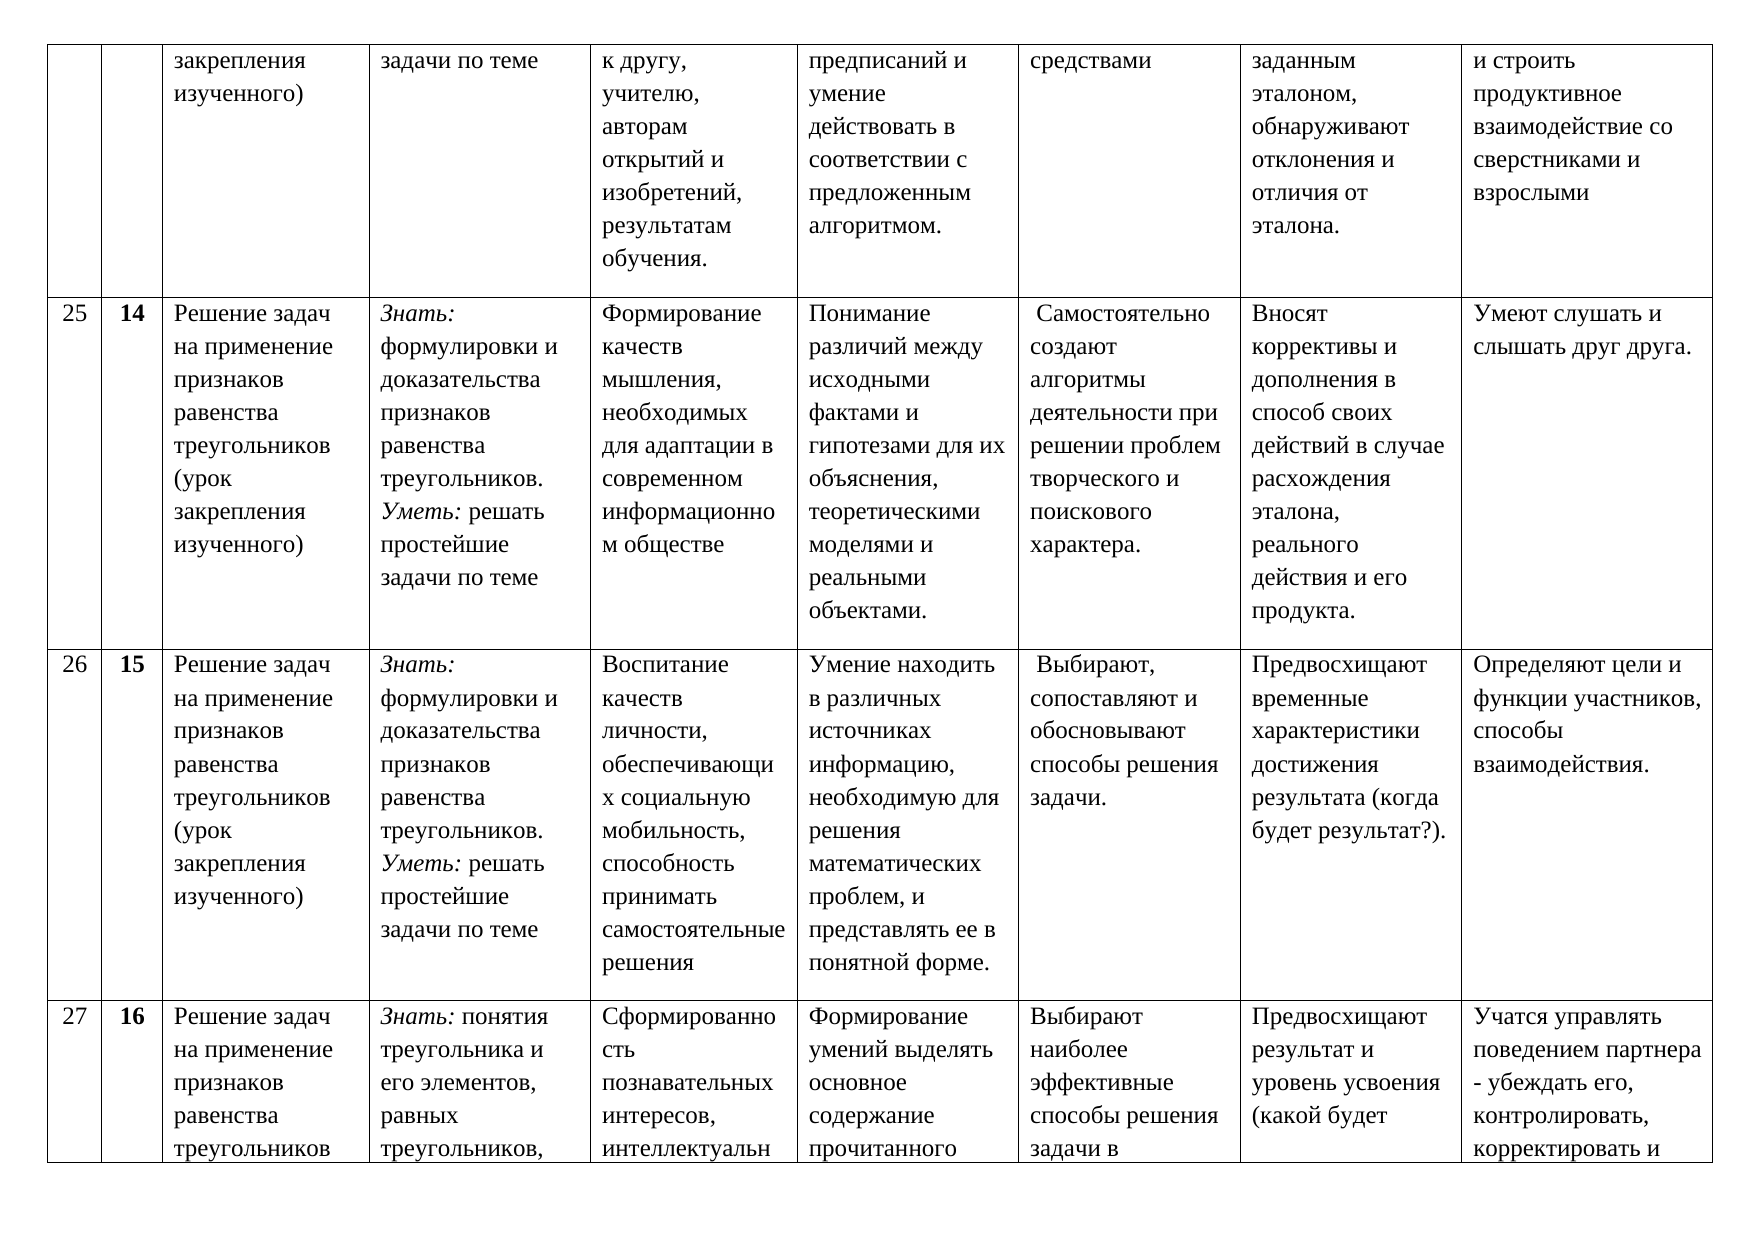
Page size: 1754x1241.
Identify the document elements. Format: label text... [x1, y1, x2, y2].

table_cell 13 [102, 45, 162, 297]
table_cell 24 [48, 45, 101, 297]
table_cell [798, 1001, 1018, 1162]
table_cell 14 [102, 298, 162, 648]
table_cell Понимание различий между исходными фактами и гипотезами для их объяснения, теоретическими моделями и реальными объектами. [798, 298, 1018, 648]
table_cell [370, 1001, 590, 1162]
table_cell Знать: формулировки и доказательства признаков равенства треугольников. Уметь: решать простейшие задачи по теме [370, 650, 590, 1000]
table_cell 25 [48, 298, 101, 648]
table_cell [1462, 45, 1712, 297]
table_cell Решение задач на применение признаков равенства треугольников (урок закрепления изученного) [163, 298, 369, 648]
table_cell Умение находить в различных источниках информацию, необходимую для решения математических проблем, и представлять ее в понятной форме. [798, 650, 1018, 1000]
table_cell Умеют слушать и слышать друг друга. [1462, 298, 1712, 648]
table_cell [1241, 1001, 1461, 1162]
table_cell Выбирают, сопоставляют и обосновывают способы решения задачи. [1019, 650, 1240, 1000]
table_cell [798, 45, 1018, 297]
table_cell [591, 45, 797, 297]
table_cell Вносят коррективы и дополнения в способ своих действий в случае расхождения эталона, реального действия и его продукта. [1241, 298, 1461, 648]
table_cell Определяют цели и функции участников, способы взаимодействия. [1462, 650, 1712, 1000]
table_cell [591, 1001, 797, 1162]
table_cell Решение задач на применение признаков равенства треугольников (урок закрепления изученного) [163, 650, 369, 1000]
table_cell 27 [48, 1001, 101, 1162]
table_cell Предвосхищают временные характеристики достижения результата (когда будет результат?). [1241, 650, 1461, 1000]
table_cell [163, 1001, 369, 1162]
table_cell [1462, 1001, 1712, 1162]
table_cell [1241, 45, 1461, 297]
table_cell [1019, 45, 1240, 297]
table_cell Знать: формулировки и доказательства признаков равенства треугольников. Уметь: решать простейшие задачи по теме [370, 298, 590, 648]
table_cell 26 [48, 650, 101, 1000]
table_cell 16 [102, 1001, 162, 1162]
table_cell Формирование качеств мышления, необходимых для адаптации в современном информационном обществе [591, 298, 797, 648]
table_cell Воспитание качеств личности, обеспечивающих социальную мобильность, способность принимать самостоятельные решения [591, 650, 797, 1000]
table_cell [370, 45, 590, 297]
table_cell Самостоятельно создают алгоритмы деятельности при решении проблем творческого и поискового характера. [1019, 298, 1240, 648]
table_cell 15 [102, 650, 162, 1000]
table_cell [163, 45, 369, 297]
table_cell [1019, 1001, 1240, 1162]
